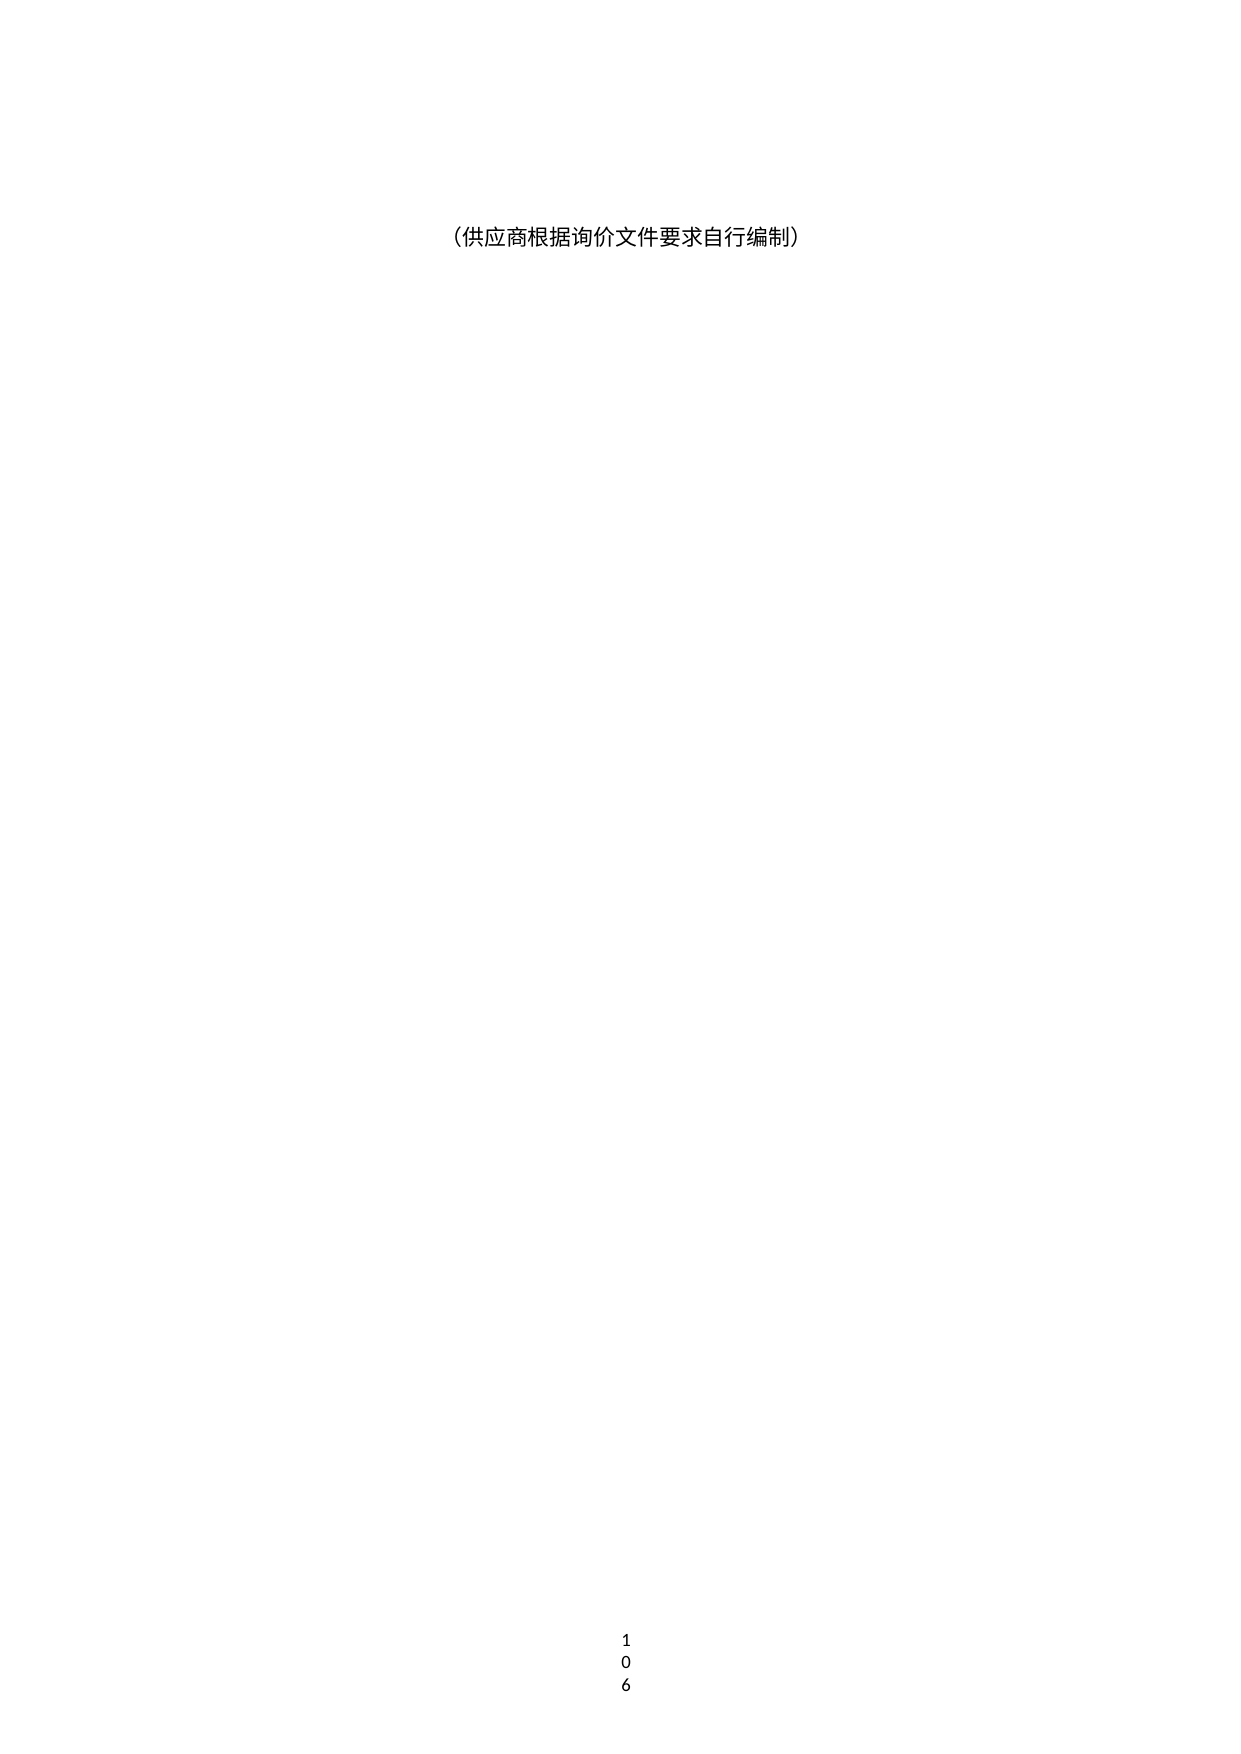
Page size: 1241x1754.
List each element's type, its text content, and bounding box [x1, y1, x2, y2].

text （供应商根据询价文件要求自行编制） [165, 219, 1087, 252]
